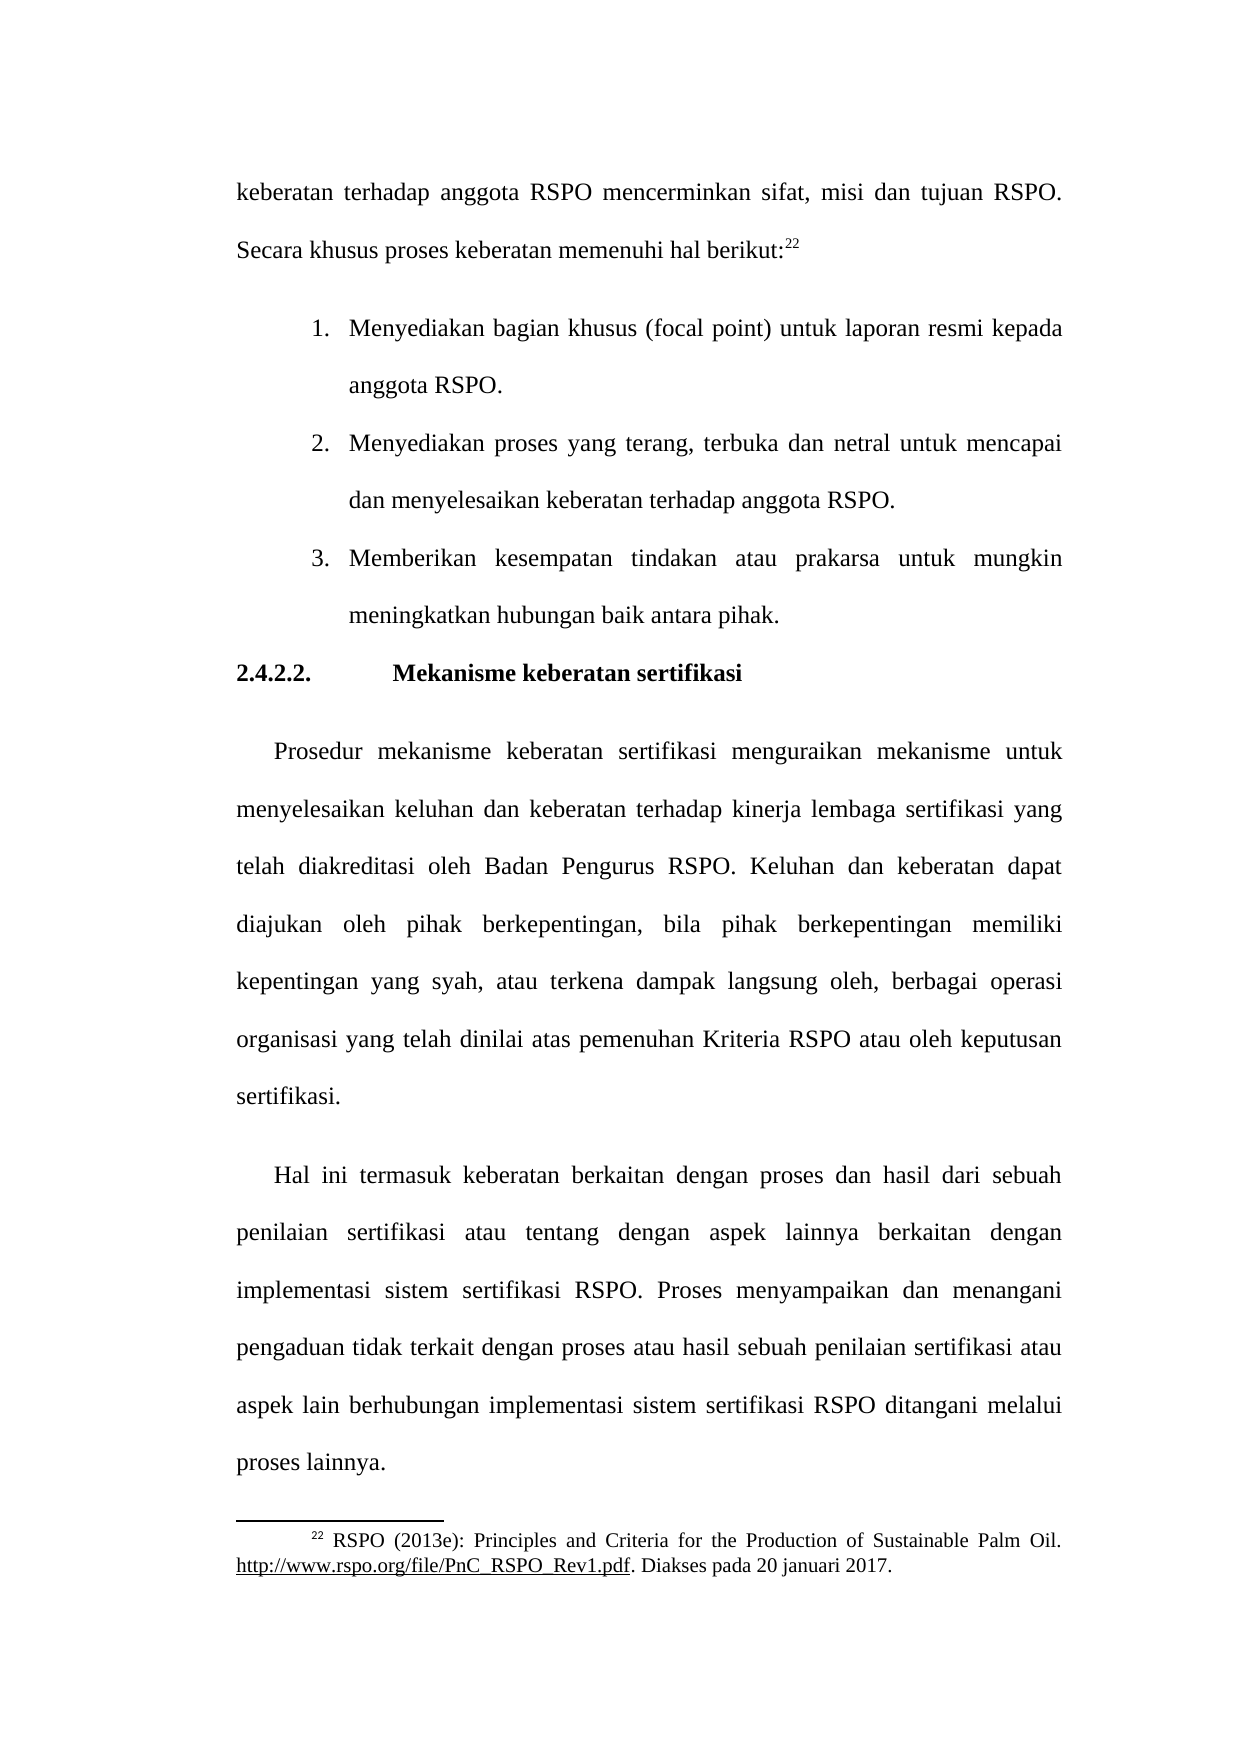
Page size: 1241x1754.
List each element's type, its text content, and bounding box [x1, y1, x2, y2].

list Mekanisme keberatan sertifikasi [236, 658, 1063, 687]
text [236, 177, 1063, 263]
list Menyediakan bagian khusus (focal point) untuk laporan resmi kepada anggota RSPO. [311, 313, 1063, 399]
list Menyediakan proses yang terang, terbuka dan netral untuk mencapai dan menyelesaikan keberatan terhadap anggota RSPO. [311, 428, 1063, 514]
text Prosedur mekanisme keberatan sertifikasi menguraikan mekanisme untuk menyelesaikan keluhan dan keberatan terhadap kinerja lembaga sertifikasi yang telah diakreditasi oleh Badan Pengurus RSPO. Keluhan dan keberatan dapat diajukan oleh pihak berkepentingan, bila pihak berkepentingan memiliki kepentingan yang syah, atau terkena dampak langsung oleh, berbagai operasi organisasi yang telah dinilai atas pemenuhan Kriteria RSPO atau oleh keputusan sertifikasi. [236, 736, 1063, 1110]
list Memberikan kesempatan tindakan atau prakarsa untuk mungkin meningkatkan hubungan baik antara pihak. [311, 543, 1063, 629]
text Hal ini termasuk keberatan berkaitan dengan proses dan hasil dari sebuah penilaian sertifikasi atau tentang dengan aspek lainnya berkaitan dengan implementasi sistem sertifikasi RSPO. Proses menyampaikan dan menangani pengaduan tidak terkait dengan proses atau hasil sebuah penilaian sertifikasi atau aspek lain berhubungan implementasi sistem sertifikasi RSPO ditangani melalui proses lainnya. [236, 1160, 1063, 1476]
